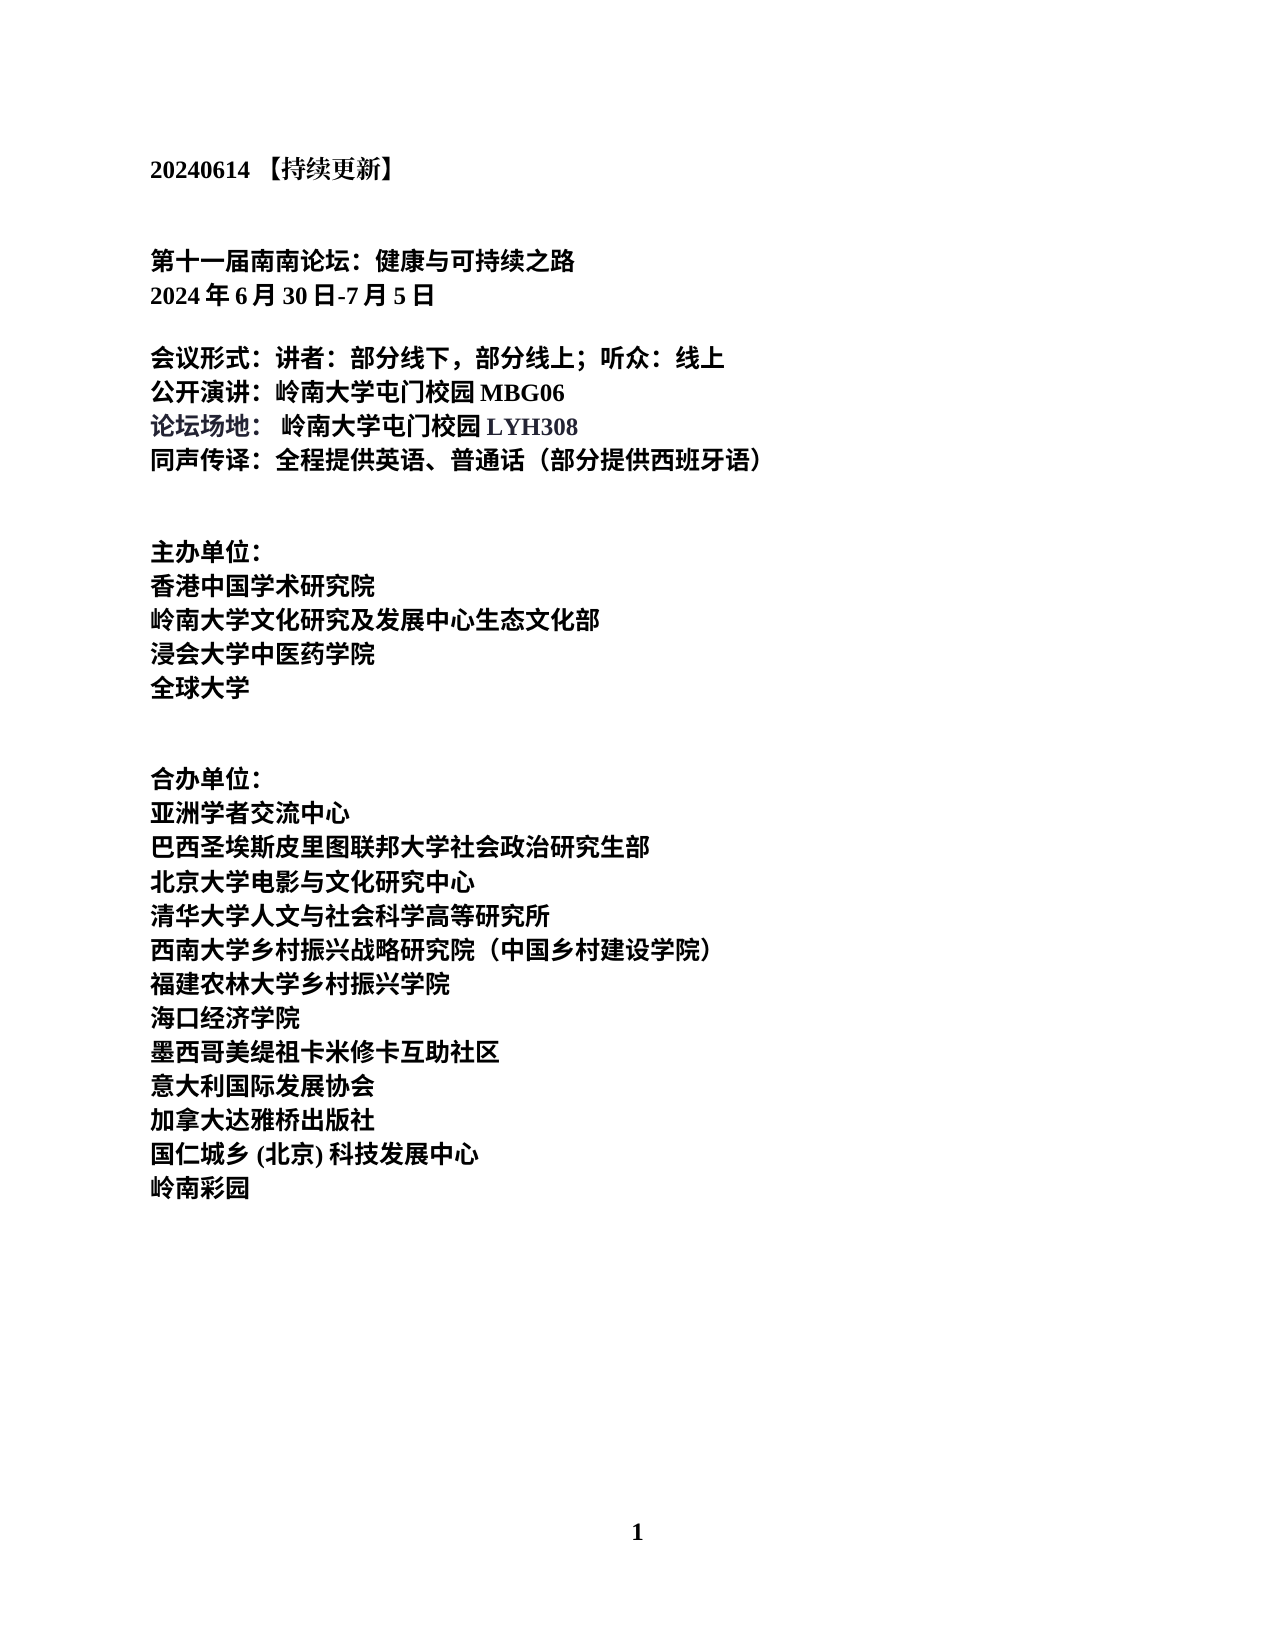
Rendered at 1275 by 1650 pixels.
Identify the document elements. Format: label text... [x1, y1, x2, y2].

text 加拿大达雅桥出版社 [150, 1103, 1125, 1137]
text 第十一届南南论坛：健康与可持续之路 [150, 243, 1125, 278]
text 会议形式：讲者：部分线下，部分线上；听众：线上 [150, 340, 1125, 374]
text 香港中国学术研究院 [150, 568, 1125, 602]
text 北京大学电影与文化研究中心 [150, 864, 1125, 898]
text 岭南大学文化研究及发展中心生态文化部 [150, 602, 1125, 636]
text 20240614 【持续更新】 [150, 150, 1125, 186]
text 西南大学乡村振兴战略研究院（中国乡村建设学院） [150, 932, 1125, 966]
text 岭南彩园 [150, 1171, 1125, 1205]
text 同声传译：全程提供英语、普通话（部分提供西班牙语） [150, 443, 1125, 477]
text 巴西圣埃斯皮里图联邦大学社会政治研究生部 [150, 830, 1125, 864]
text 论坛场地： 岭南大学屯门校园LYH308 [150, 408, 1125, 443]
text 海口经济学院 [150, 1000, 1125, 1034]
text 公开演讲：岭南大学屯门校园MBG06 [150, 374, 1125, 408]
text 意大利国际发展协会 [150, 1068, 1125, 1103]
text 主办单位： [150, 534, 1125, 568]
text 合办单位： [150, 762, 1125, 796]
text 2024年6月30日-7月5日 [150, 278, 1125, 312]
text 清华大学人文与社会科学高等研究所 [150, 898, 1125, 932]
text 全球大学 [150, 670, 1125, 704]
text 国仁城乡 (北京) 科技发展中心 [150, 1137, 1125, 1171]
text 福建农林大学乡村振兴学院 [150, 966, 1125, 1000]
text 亚洲学者交流中心 [150, 796, 1125, 830]
text 墨西哥美缇祖卡米修卡互助社区 [150, 1034, 1125, 1068]
text 浸会大学中医药学院 [150, 636, 1125, 670]
